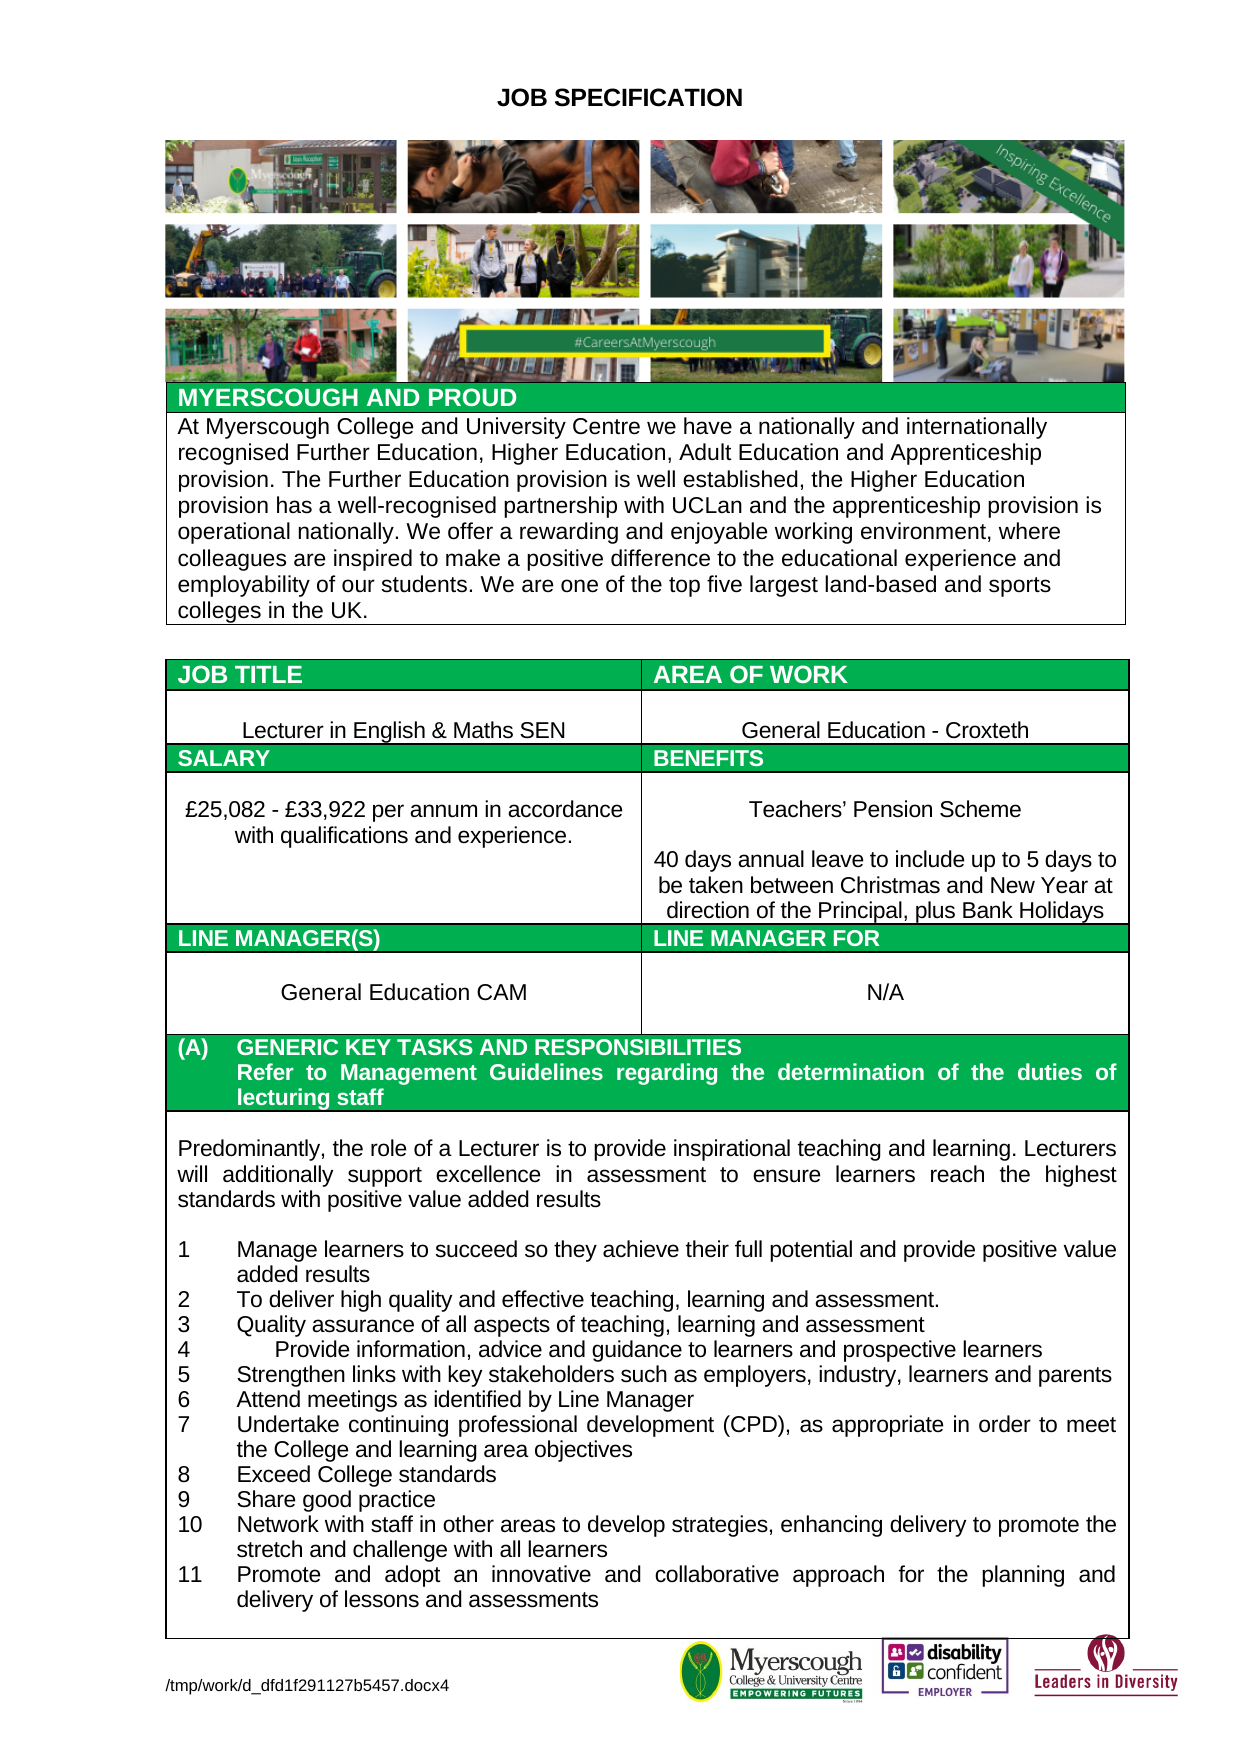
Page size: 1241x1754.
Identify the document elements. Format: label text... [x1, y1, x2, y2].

table_cell SALARY [167, 745, 641, 771]
table_cell LINE MANAGER(S) [167, 925, 641, 951]
table_cell BENEFITS [642, 745, 1128, 771]
table_cell GENERIC KEY TASKS AND RESPONSIBILITIES Refer to Management Guidelines regarding the determination of the duties of lecturing staff [167, 1035, 1128, 1110]
picture [165, 140, 1125, 382]
table_cell LINE MANAGER FOR [642, 925, 1128, 951]
picture [1031, 1632, 1181, 1699]
table_header AREA OF WORK [642, 660, 1128, 689]
text JOB SPECIFICATION [165, 83, 1075, 111]
picture [679, 1641, 867, 1706]
table_cell General Education - Croxteth [642, 691, 1128, 743]
table_cell Lecturer in English & Maths SEN [167, 691, 641, 743]
table_cell £25,082 - £33,922 per annum in accordance with qualifications and experience. [167, 773, 641, 923]
table_header MYERSCOUGH AND PROUD [167, 383, 1125, 412]
table_cell At Myerscough College and University Centre we have a nationally and internationally recognised Further Education, Higher Education, Adult Education and Apprenticeship provision. The Further Education provision is well established, the Higher Education provision has a well-recognised partnership with UCLan and the apprenticeship provision is operational nationally. We offer a rewarding and enjoyable working environment, where colleagues are inspired to make a positive difference to the educational experience and employability of our students. We are one of the top five largest land-based and sports colleges in the UK. [167, 413, 1125, 624]
table_cell Teachers’ Pension Scheme 40 days annual leave to include up to 5 days to be taken between Christmas and New Year at direction of the Principal, plus Bank Holidays [642, 773, 1128, 923]
picture [871, 1639, 1017, 1699]
table_cell N/A [642, 953, 1128, 1034]
table_cell Predominantly, the role of a Lecturer is to provide inspirational teaching and learning. Lecturers will additionally support excellence in assessment to ensure learners reach the highest standards with positive value added results Manage learners to succeed so they achieve their full potential and provide positive value added results To deliver high quality and effective teaching, learning and assessment. Quality assurance of all aspects of teaching, learning and assessment Provide information, advice and guidance to learners and prospective learners Strengthen links with key stakeholders such as employers, industry, learners and parents 6 Attend meetings as identified by Line Manager 7 Undertake continuing professional development (CPD), as appropriate in order to meet the College and learning area objectives 8 Exceed College standards 9 Share good practice 10 Network with staff in other areas to develop strategies, enhancing delivery to promote the stretch and challenge with all learners 11 Promote and adopt an innovative and collaborative approach for the planning and delivery of lessons and assessments [167, 1112, 1128, 1637]
table_header JOB TITLE [167, 660, 641, 689]
table_cell General Education CAM [167, 953, 641, 1034]
